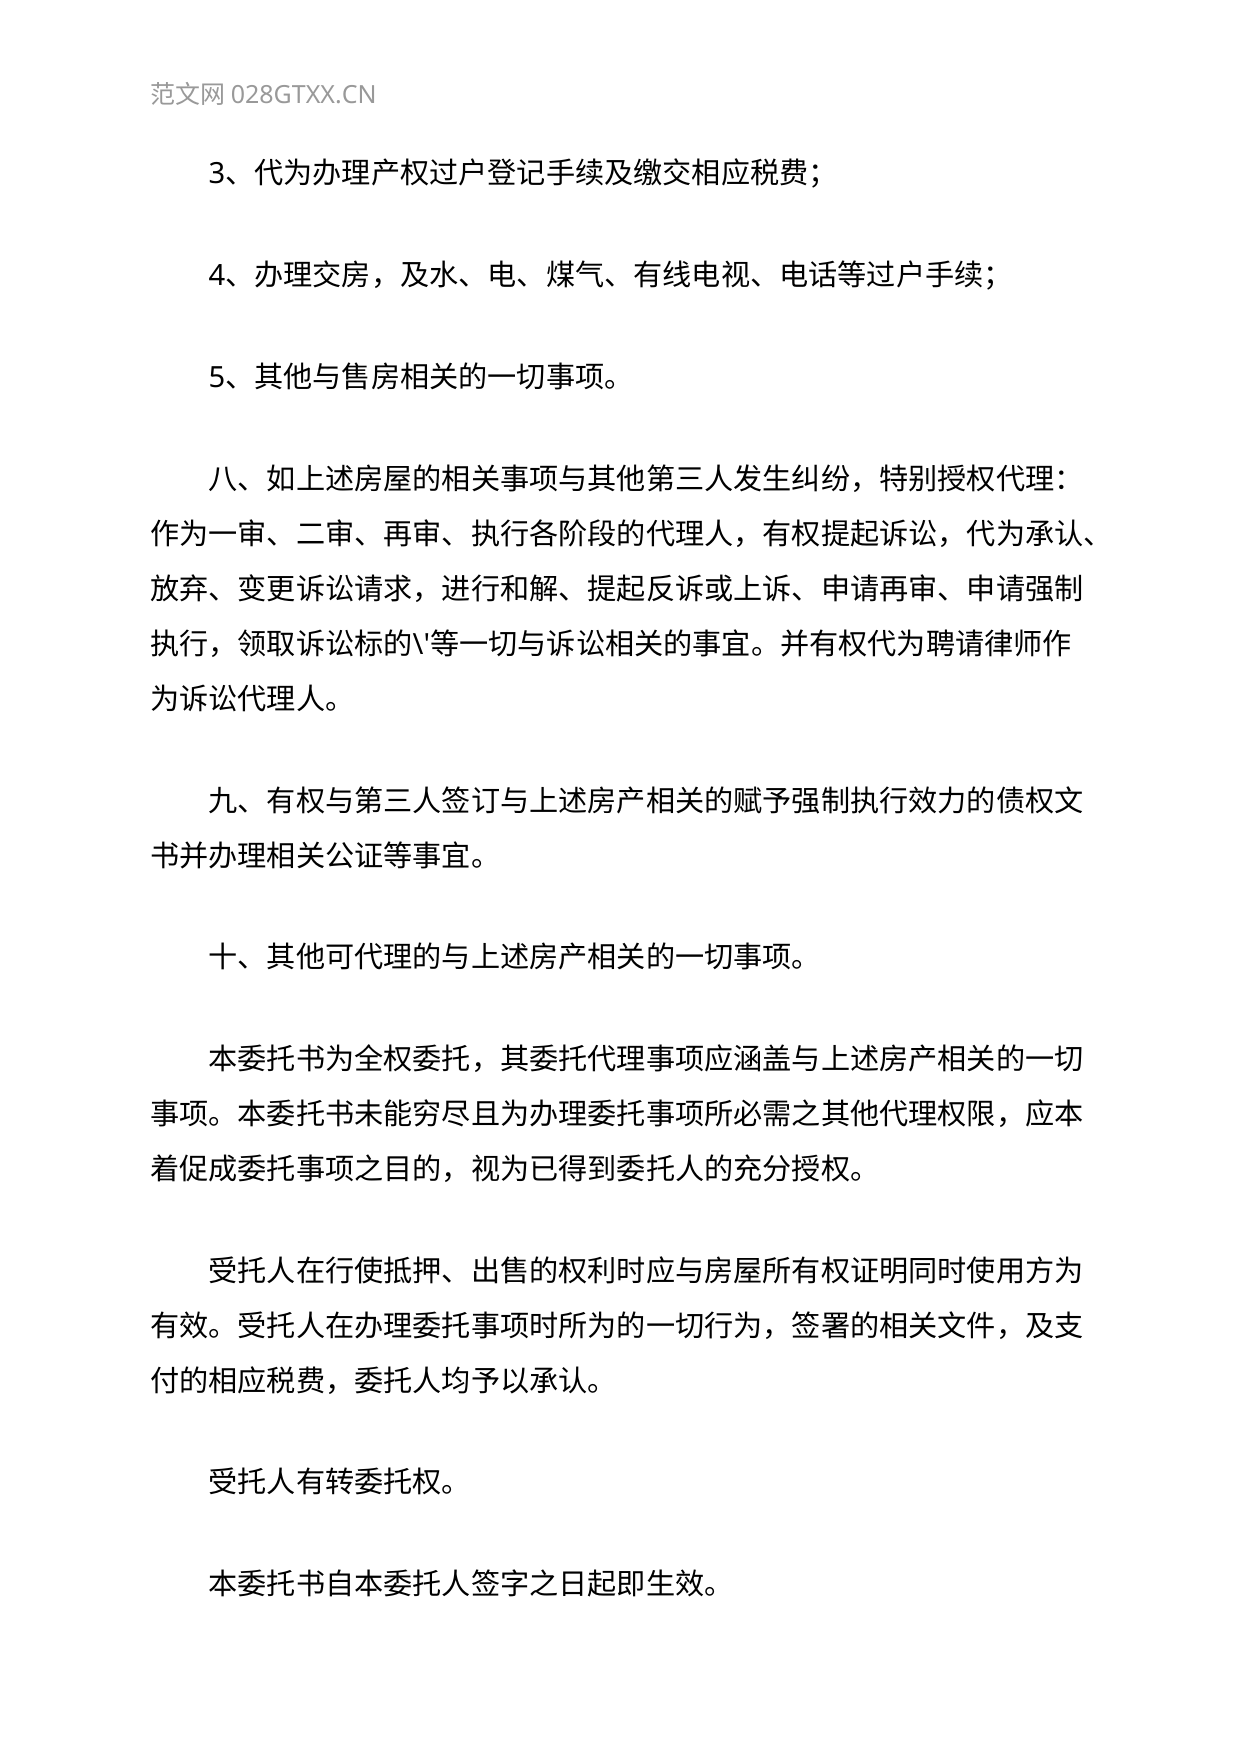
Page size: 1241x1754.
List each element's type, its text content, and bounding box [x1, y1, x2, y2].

text 十、其他可代理的与上述房产相关的一切事项。 [150, 934, 1090, 976]
text 受托人有转委托权。 [150, 1459, 1090, 1501]
text 本委托书为全权委托，其委托代理事项应涵盖与上述房产相关的一切事项。本委托书未能穷尽且为办理委托事项所必需之其他代理权限，应本着促成委托事项之目的，视为已得到委托人的充分授权。 [150, 1036, 1090, 1188]
text 九、有权与第三人签订与上述房产相关的赋予强制执行效力的债权文书并办理相关公证等事宜。 [150, 777, 1090, 874]
text 4、办理交房，及水、电、煤气、有线电视、电话等过户手续； [150, 252, 1090, 294]
text 3、代为办理产权过户登记手续及缴交相应税费； [150, 150, 1090, 192]
text 5、其他与售房相关的一切事项。 [150, 354, 1090, 396]
text 八、如上述房屋的相关事项与其他第三人发生纠纷，特别授权代理：作为一审、二审、再审、执行各阶段的代理人，有权提起诉讼，代为承认、放弃、变更诉讼请求，进行和解、提起反诉或上诉、申请再审、申请强制执行，领取诉讼标的\'等一切与诉讼相关的事宜。并有权代为聘请律师作为诉讼代理人。 [150, 456, 1090, 718]
text 受托人在行使抵押、出售的权利时应与房屋所有权证明同时使用方为有效。受托人在办理委托事项时所为的一切行为，签署的相关文件，及支付的相应税费，委托人均予以承认。 [150, 1247, 1090, 1399]
text 本委托书自本委托人签字之日起即生效。 [150, 1561, 1090, 1603]
